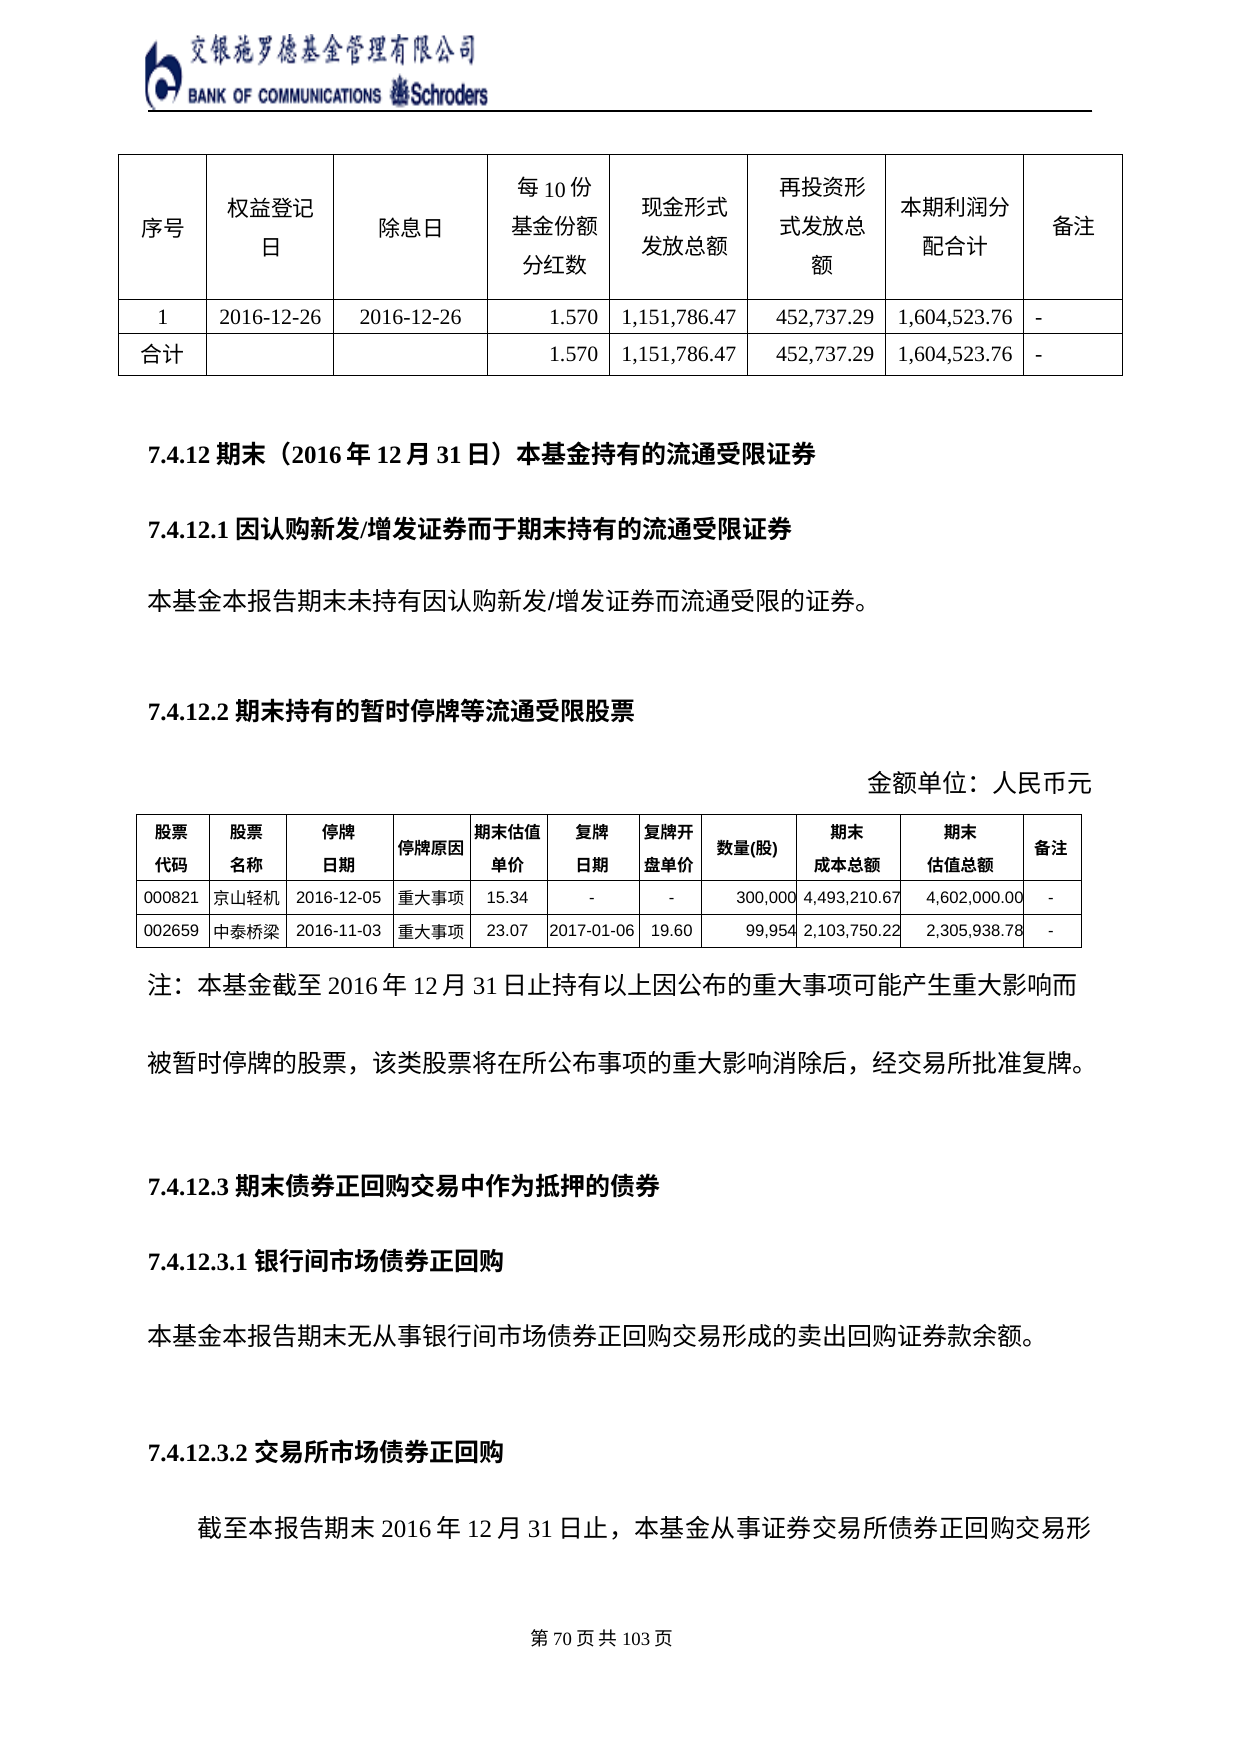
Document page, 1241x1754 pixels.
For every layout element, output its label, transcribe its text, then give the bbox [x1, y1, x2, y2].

text 7.4.12.1 因认购新发/增发证券而于期末持有的流通受限证券 [148, 495, 1092, 560]
text 7.4.12 期末（2016年12月31日）本基金持有的流通受限证券 [148, 420, 1092, 485]
table_cell - [1024, 881, 1081, 913]
table_header 序号 [119, 155, 206, 299]
table_header 权益登记日 [207, 155, 333, 299]
table_cell 京山轻机 [210, 881, 286, 913]
table_cell 重大事项 [394, 881, 470, 913]
table_header 再投资形式发放总额 [748, 155, 885, 299]
text 本基金本报告期末未持有因认购新发/增发证券而流通受限的证券。 [148, 567, 1092, 632]
table_cell 000821 [137, 881, 209, 913]
table_cell 15.34 [471, 881, 547, 913]
table_header 备注 [1024, 815, 1081, 880]
table_cell 452,737.29 [748, 300, 885, 333]
table_cell 2016-11-03 [287, 915, 393, 947]
table_cell 1,151,786.47 [610, 334, 747, 374]
text 本基金本报告期末无从事银行间市场债券正回购交易形成的卖出回购证券款余额。 [148, 1302, 1092, 1367]
table_cell 中泰桥梁 [210, 915, 286, 947]
table_cell - [1024, 300, 1122, 333]
table_header 本期利润分配合计 [886, 155, 1023, 299]
table_header 停牌 日期 [287, 815, 393, 880]
picture [145, 34, 488, 110]
table_cell 19.60 [640, 915, 701, 947]
table_header 数量(股) [702, 815, 796, 880]
table_cell 23.07 [471, 915, 547, 947]
table_header 股票 代码 [137, 815, 209, 880]
table_cell - [640, 881, 701, 913]
table_header 期末估值单价 [471, 815, 547, 880]
table_header 期末 估值总额 [901, 815, 1023, 880]
table_cell - [1024, 915, 1081, 947]
table_cell 2016-12-05 [287, 881, 393, 913]
text 7.4.12.3.2 交易所市场债券正回购 [148, 1418, 1092, 1483]
table_cell 300,000 [702, 881, 796, 913]
table_header 现金形式发放总额 [610, 155, 747, 299]
table_cell [207, 334, 333, 374]
text 金额单位：人民币元 [148, 749, 1092, 814]
table_cell 1.570 [488, 334, 609, 374]
text 7.4.12.3.1 银行间市场债券正回购 [148, 1227, 1092, 1292]
table_header 停牌原因 [394, 815, 470, 880]
table_cell 2,103,750.22 [797, 915, 900, 947]
table_cell 1,604,523.76 [886, 334, 1023, 374]
table_cell 重大事项 [394, 915, 470, 947]
table_header 股票 名称 [210, 815, 286, 880]
table_cell - [1024, 334, 1122, 374]
table_header 备注 [1024, 155, 1122, 299]
table_cell 002659 [137, 915, 209, 947]
table_cell 4,602,000.00 [901, 881, 1023, 913]
table_cell 1.570 [488, 300, 609, 333]
table_cell 452,737.29 [748, 334, 885, 374]
table_header 除息日 [334, 155, 487, 299]
table_header 复牌开 盘单价 [640, 815, 701, 880]
text 注：本基金截至2016年12月31日止持有以上因公布的重大事项可能产生重大影响而被暂时停牌的股票，该类股票将在所公布事项的重大影响消除后，经交易所批准复牌。 [148, 951, 1092, 1094]
table_cell [334, 334, 487, 374]
table_cell 2016-12-26 [207, 300, 333, 333]
table_cell 1,151,786.47 [610, 300, 747, 333]
table_cell 2017-01-06 [548, 915, 639, 947]
text 7.4.12.3 期末债券正回购交易中作为抵押的债券 [148, 1152, 1092, 1217]
table_cell 2016-12-26 [334, 300, 487, 333]
table_cell 1 [119, 300, 206, 333]
table_header 每10份基金份额分红数 [488, 155, 609, 299]
table_cell 2,305,938.78 [901, 915, 1023, 947]
table_header 期末 成本总额 [797, 815, 900, 880]
text 7.4.12.2 期末持有的暂时停牌等流通受限股票 [148, 677, 1092, 742]
table_header 复牌 日期 [548, 815, 639, 880]
table_cell 1,604,523.76 [886, 300, 1023, 333]
table_cell - [548, 881, 639, 913]
table_cell 99,954 [702, 915, 796, 947]
table_cell 合计 [119, 334, 206, 374]
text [148, 1494, 1092, 1559]
table_cell 4,493,210.67 [797, 881, 900, 913]
